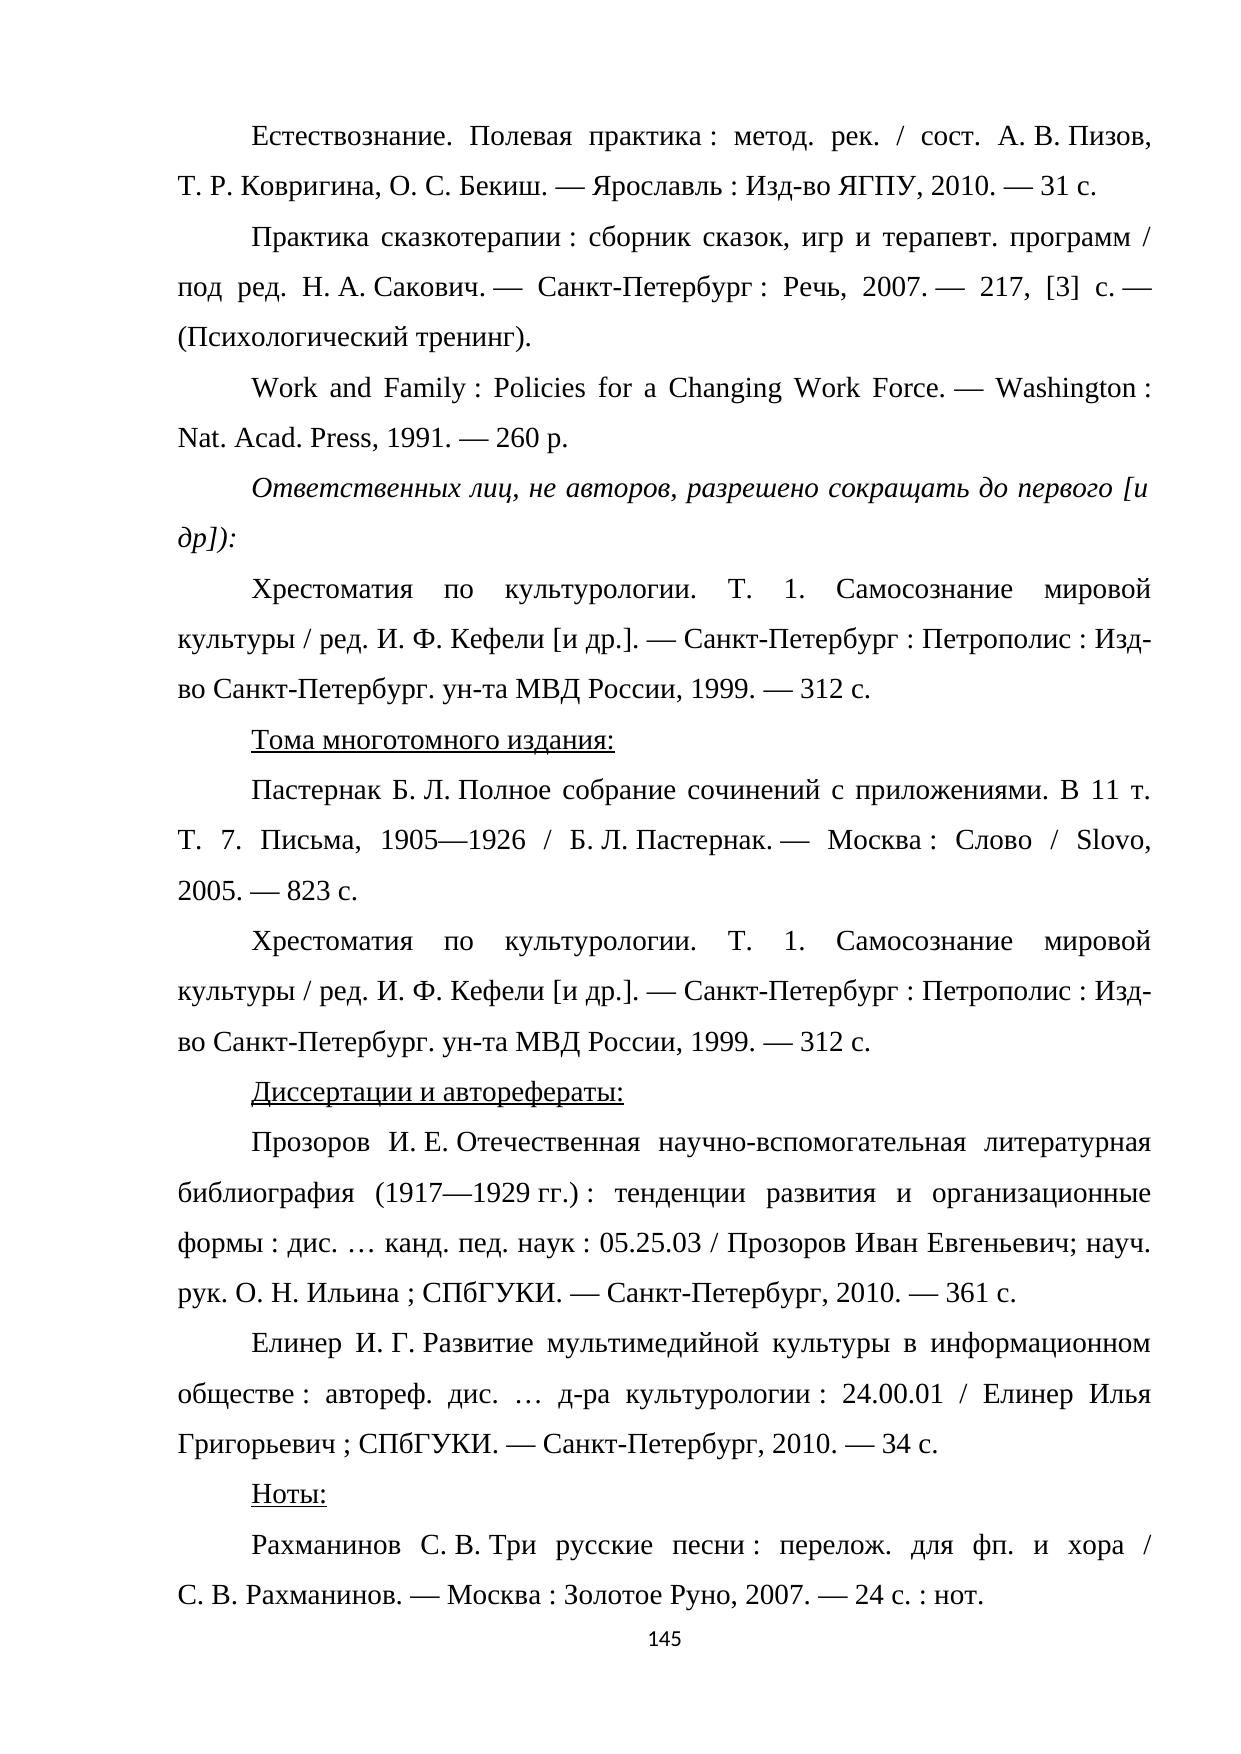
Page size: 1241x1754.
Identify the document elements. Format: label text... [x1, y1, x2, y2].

text Хрестоматия по культурологии. Т. 1. Самосознание мировой культуры / ред. И. Ф. Кефели [и др.]. — Санкт-Петербург : Петрополис : Изд-во Санкт-Петербург. ун-та МВД России, 1999. — 312 с. [177, 571, 1152, 705]
text Хрестоматия по культурологии. Т. 1. Самосознание мировой культуры / ред. И. Ф. Кефели [и др.]. — Санкт-Петербург : Петрополис : Изд-во Санкт-Петербург. ун-та МВД России, 1999. — 312 с. [177, 923, 1152, 1057]
text Тома многотомного издания: [177, 722, 1152, 755]
text Естествознание. Полевая практика : метод. рек. / сост. А. В. Пизов, Т. Р. Ковригина, О. С. Бекиш. — Ярославль : Изд-во ЯГПУ, 2010. — 31 с. [177, 118, 1152, 202]
text Практика сказкотерапии : сборник сказок, игр и терапевт. программ / под ред. Н. А. Сакович. — Санкт-Петербург : Речь, 2007. — 217, [3] с. — (Психологический тренинг). [177, 219, 1152, 353]
text Пастернак Б. Л. Полное собрание сочинений с приложениями. В 11 т. Т. 7. Письма, 1905—1926 / Б. Л. Пастернак. — Москва : Слово / Slovo, 2005. — 823 с. [177, 772, 1152, 906]
text Work and Family : Policies for a Changing Work Force. — Washington : Nat. Acad. Press, 1991. — 260 p. [177, 370, 1152, 453]
text Диссертации и авторефераты: [177, 1074, 1152, 1108]
text Ответственных лиц, не авторов, разрешено сокращать до первого [и др]): [177, 470, 1152, 554]
text Прозоров И. Е. Отечественная научно-вспомогательная литературная библиография (1917—1929 гг.) : тенденции развития и организационные формы : дис. … канд. пед. наук : 05.25.03 / Прозоров Иван Евгеньевич; науч. рук. О. Н. Ильина ; СПбГУКИ. — Санкт-Петербург, 2010. — 361 с. [177, 1124, 1152, 1309]
text Рахманинов С. В. Три русские песни : перелож. для фп. и хора / С. В. Рахманинов. — Москва : Золотое Руно, 2007. — 24 с. : нот. [177, 1527, 1152, 1611]
text Елинер И. Г. Развитие мультимедийной культуры в информационном обществе : автореф. дис. … д-ра культурологии : 24.00.01 / Елинер Илья Григорьевич ; СПбГУКИ. — Санкт-Петербург, 2010. — 34 с. [177, 1326, 1152, 1460]
text Ноты: [177, 1477, 1152, 1510]
